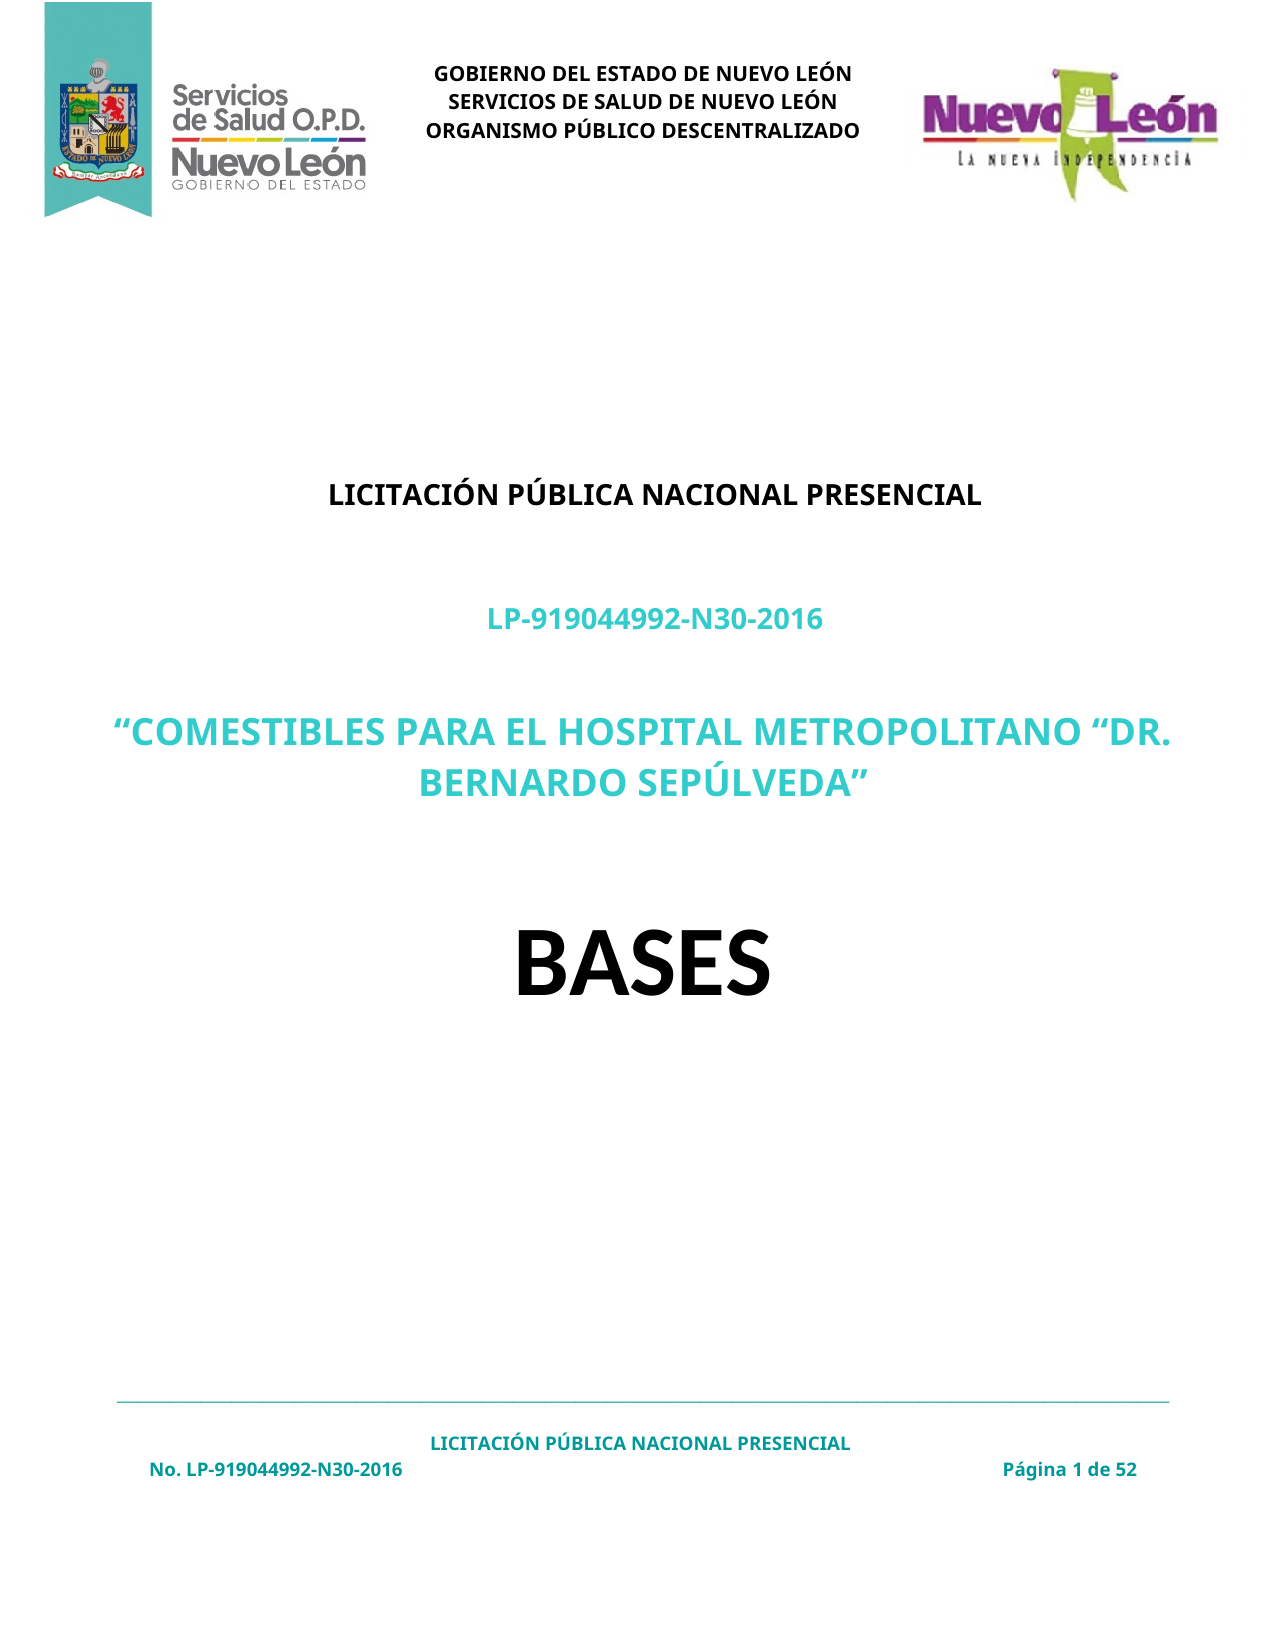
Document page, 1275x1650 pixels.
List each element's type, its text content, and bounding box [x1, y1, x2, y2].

picture [15, 2, 1249, 229]
text BASES [89, 899, 1197, 1021]
text LICITACIÓN PÚBLICA NACIONAL PRESENCIAL [89, 475, 1221, 514]
subtitle LP-919044992-N30-2016 [89, 598, 1221, 638]
text “COMESTIBLES PARA EL HOSPITAL METROPOLITANO “DR. BERNARDO SEPÚLVEDA” [89, 705, 1197, 807]
